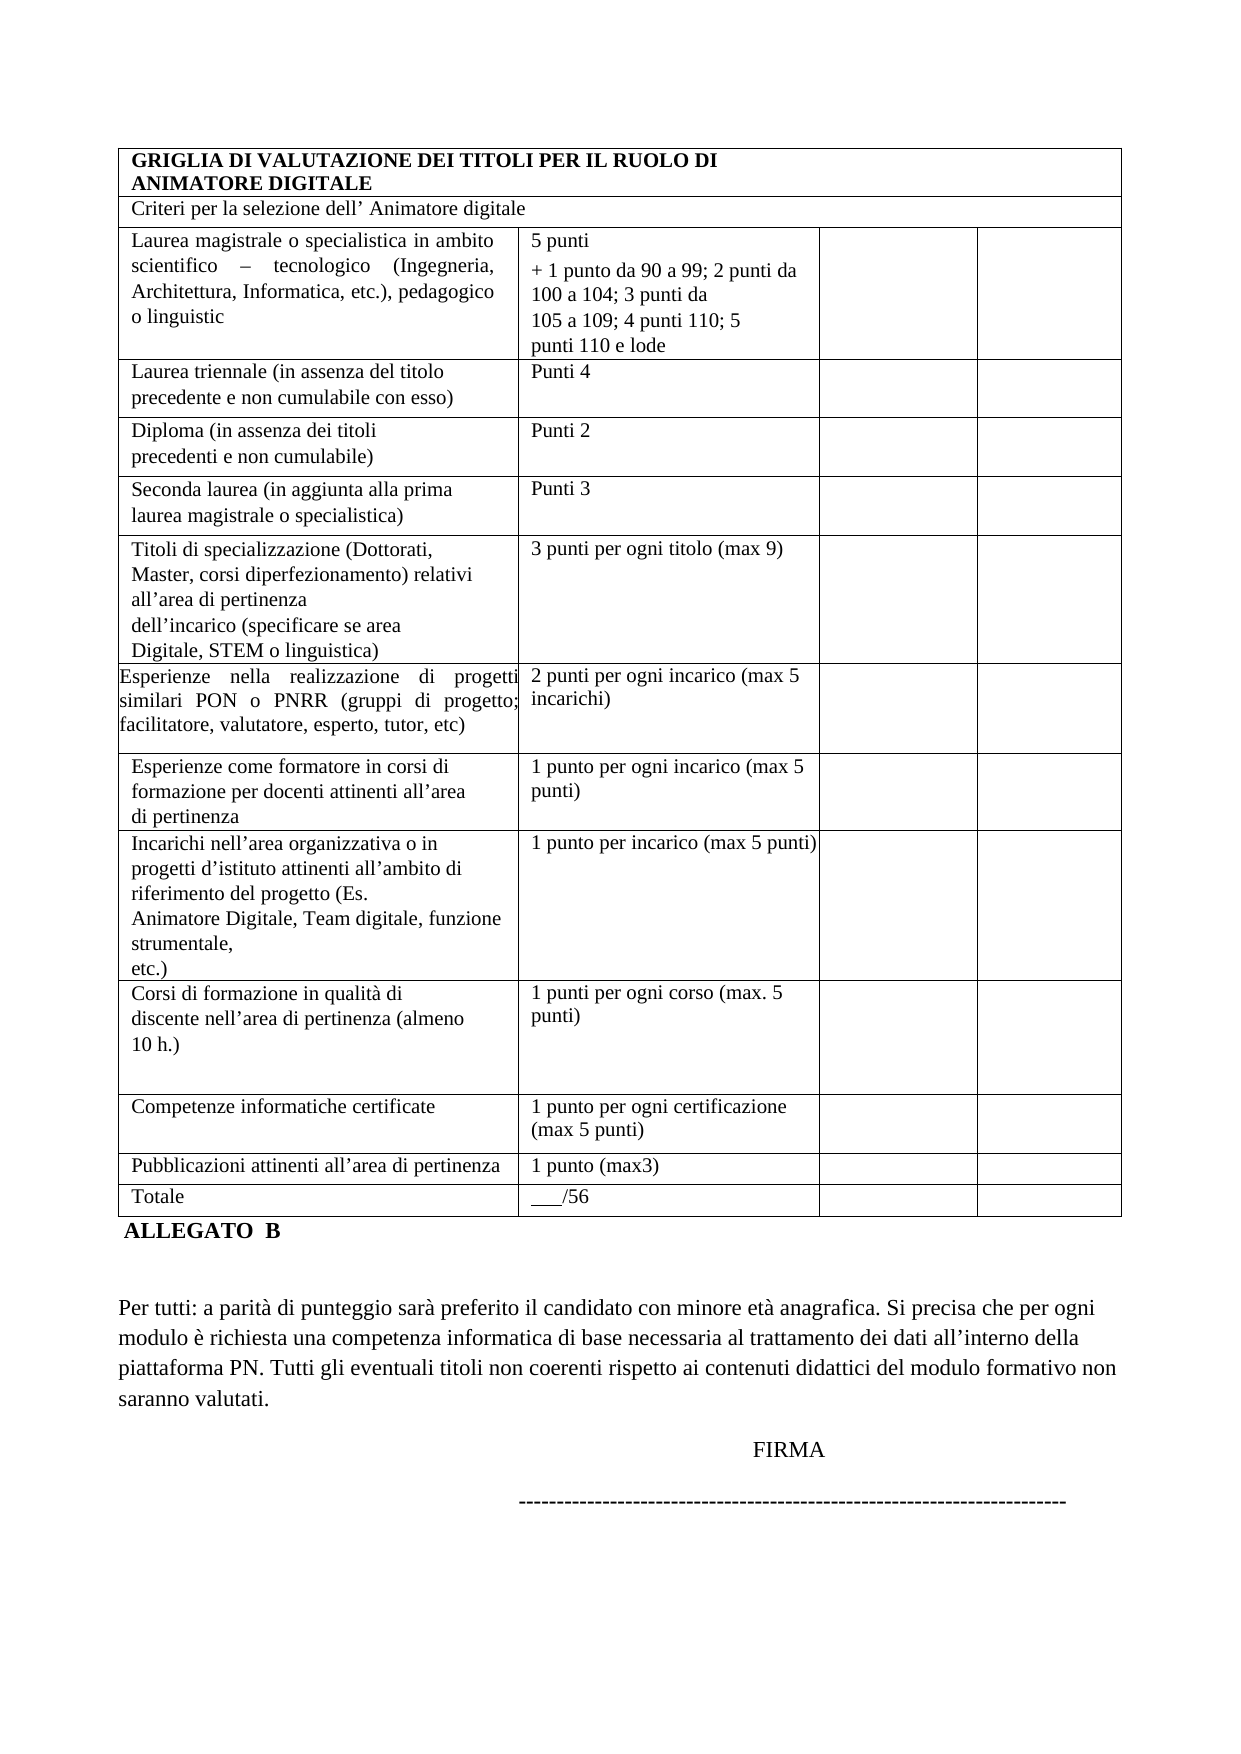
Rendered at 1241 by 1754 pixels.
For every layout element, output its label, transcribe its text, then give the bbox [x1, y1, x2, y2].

table_cell [820, 754, 977, 830]
table_cell Titoli di specializzazione (Dottorati, Master, corsi diperfezionamento) relativi all’area di pertinenza dell’incarico (specificare se area Digitale, STEM o linguistica) [119, 536, 518, 662]
table_cell Diploma (in assenza dei titoli precedenti e non cumulabile) [119, 418, 518, 476]
table_cell Punti 4 [519, 360, 819, 417]
table_cell [978, 754, 1121, 830]
table_cell Competenze informatiche certificate [119, 1095, 518, 1153]
table_cell Laurea magistrale o specialistica in ambito scientifico – tecnologico (Ingegneria, Architettura, Informatica, etc.), pedagogico o linguistic [119, 228, 518, 358]
table_cell Laurea triennale (in assenza del titolo precedente e non cumulabile con esso) [119, 360, 518, 417]
table_header GRIGLIA DI VALUTAZIONE DEI TITOLI PER IL RUOLO DI ANIMATORE DIGITALE [119, 149, 1121, 196]
table_cell Pubblicazioni attinenti all’area di pertinenza [119, 1154, 518, 1184]
table_cell 1 punto per ogni incarico (max 5 punti) [519, 754, 819, 830]
text FIRMA [118, 1436, 1122, 1462]
table_cell /56 [519, 1185, 819, 1216]
text ALLEGATO B [118, 1217, 1122, 1243]
text Per tutti: a parità di punteggio sarà preferito il candidato con minore età anagrafica. Si precisa che per ogni modulo è richiesta una competenza informatica di base necessaria al trattamento dei dati all’interno della piattaforma PN. Tutti gli eventuali titoli non coerenti rispetto ai contenuti didattici del modulo formativo non saranno valutati. [118, 1294, 1122, 1411]
table_cell [978, 536, 1121, 662]
table_cell [820, 418, 977, 476]
table_cell 1 punti per ogni corso (max. 5 punti) [519, 981, 819, 1094]
table_cell [820, 1095, 977, 1153]
table_cell [978, 1154, 1121, 1184]
table_cell [820, 360, 977, 417]
text ------------------------------------------------------------------------ [118, 1487, 1122, 1513]
table_cell [820, 664, 977, 753]
table_cell [978, 664, 1121, 753]
table_cell Totale [119, 1185, 518, 1216]
table_cell [978, 1185, 1121, 1216]
table_cell [978, 418, 1121, 476]
table_cell Criteri per la selezione dell’ Animatore digitale [119, 197, 1121, 227]
table_cell 1 punto per ogni certificazione (max 5 punti) [519, 1095, 819, 1153]
table_cell 2 punti per ogni incarico (max 5 incarichi) [519, 664, 819, 753]
table_cell [978, 831, 1121, 980]
table_cell [820, 536, 977, 662]
table_cell [820, 1185, 977, 1216]
table_cell [820, 981, 977, 1094]
table_cell 1 punto (max3) [519, 1154, 819, 1184]
table_cell Punti 3 [519, 477, 819, 535]
table_cell [978, 1095, 1121, 1153]
table_cell Incarichi nell’area organizzativa o in progetti d’istituto attinenti all’ambito di riferimento del progetto (Es. Animatore Digitale, Team digitale, funzione strumentale, etc.) [119, 831, 518, 980]
table_cell 1 punto per incarico (max 5 punti) [519, 831, 819, 980]
table_cell [978, 477, 1121, 535]
table_cell Seconda laurea (in aggiunta alla prima laurea magistrale o specialistica) [119, 477, 518, 535]
table_cell Punti 2 [519, 418, 819, 476]
table_cell [978, 228, 1121, 358]
table_cell Corsi di formazione in qualità di discente nell’area di pertinenza (almeno 10 h.) [119, 981, 518, 1094]
table_cell 5 punti + 1 punto da 90 a 99; 2 punti da 100 a 104; 3 punti da 105 a 109; 4 punti 110; 5 punti 110 e lode Max 10punti [519, 228, 819, 358]
table_cell [978, 360, 1121, 417]
table_cell Esperienze come formatore in corsi di formazione per docenti attinenti all’area di pertinenza [119, 754, 518, 830]
table_cell [820, 1154, 977, 1184]
table_cell 3 punti per ogni titolo (max 9) [519, 536, 819, 662]
table_cell [820, 831, 977, 980]
table_cell [978, 981, 1121, 1094]
table_cell Esperienze nella realizzazione di progetti similari PON o PNRR (gruppi di progetto; facilitatore, valutatore, esperto, tutor, etc) [119, 664, 518, 753]
table_cell [820, 477, 977, 535]
table_cell [820, 228, 977, 358]
